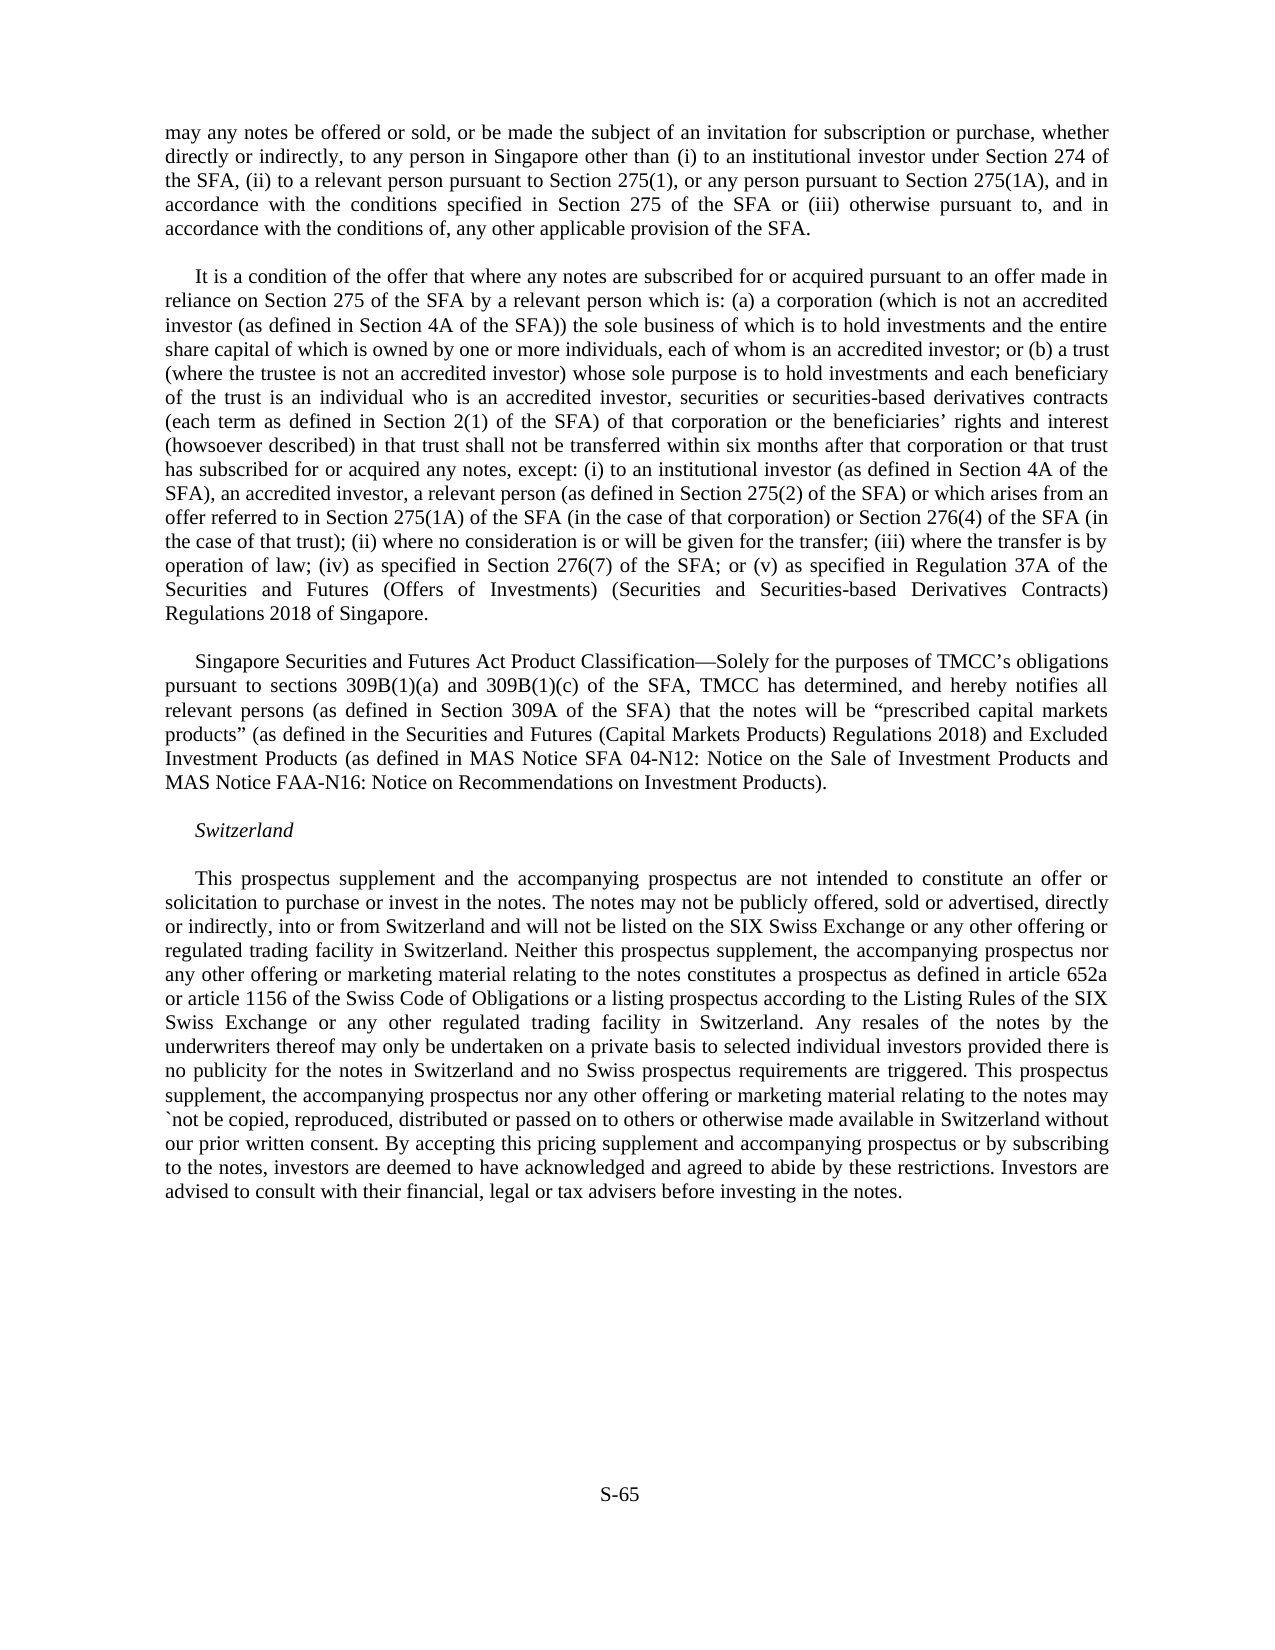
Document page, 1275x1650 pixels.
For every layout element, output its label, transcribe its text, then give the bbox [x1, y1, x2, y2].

text It is a condition of the offer that where any notes are subscribed for or acquired pursuant to an offer made in reliance on Section 275 of the SFA by a relevant person which is: (a) a corporation (which is not an accredited investor (as defined in Section 4A of the SFA)) the sole business of which is to hold investments and the entire share capital of which is owned by one or more individuals, each of whom is an accredited investor; or (b) a trust (where the trustee is not an accredited investor) whose sole purpose is to hold investments and each beneficiary of the trust is an individual who is an accredited investor, securities or securities-based derivatives contracts (each term as defined in Section 2(1) of the SFA) of that corporation or the beneficiaries’ rights and interest (howsoever described) in that trust shall not be transferred within six months after that corporation or that trust has subscribed for or acquired any notes, except: (i) to an institutional investor (as defined in Section 4A of the SFA), an accredited investor, a relevant person (as defined in Section 275(2) of the SFA) or which arises from an offer referred to in Section 275(1A) of the SFA (in the case of that corporation) or Section 276(4) of the SFA (in the case of that trust); (ii) where no consideration is or will be given for the transfer; (iii) where the transfer is by operation of law; (iv) as specified in Section 276(7) of the SFA; or (v) as specified in Regulation 37A of the Securities and Futures (Offers of Investments) (Securities and Securities-based Derivatives Contracts) Regulations 2018 of Singapore. [165, 264, 1110, 625]
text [165, 120, 1110, 240]
text This prospectus supplement and the accompanying prospectus are not intended to constitute an offer or solicitation to purchase or invest in the notes. The notes may not be publicly offered, sold or advertised, directly or indirectly, into or from Switzerland and will not be listed on the SIX Swiss Exchange or any other offering or regulated trading facility in Switzerland. Neither this prospectus supplement, the accompanying prospectus nor any other offering or marketing material relating to the notes constitutes a prospectus as defined in article 652a or article 1156 of the Swiss Code of Obligations or a listing prospectus according to the Listing Rules of the SIX Swiss Exchange or any other regulated trading facility in Switzerland. Any resales of the notes by the underwriters thereof may only be undertaken on a private basis to selected individual investors provided there is no publicity for the notes in Switzerland and no Swiss prospectus requirements are triggered. This prospectus supplement, the accompanying prospectus nor any other offering or marketing material relating to the notes may `not be copied, reproduced, distributed or passed on to others or otherwise made available in Switzerland without our prior written consent. By accepting this pricing supplement and accompanying prospectus or by subscribing to the notes, investors are deemed to have acknowledged and agreed to abide by these restrictions. Investors are advised to consult with their financial, legal or tax advisers before investing in the notes. [165, 866, 1110, 1203]
text Switzerland [165, 818, 1110, 842]
text Singapore Securities and Futures Act Product Classification—Solely for the purposes of TMCC’s obligations pursuant to sections 309B(1)(a) and 309B(1)(c) of the SFA, TMCC has determined, and hereby notifies all relevant persons (as defined in Section 309A of the SFA) that the notes will be “prescribed capital markets products” (as defined in the Securities and Futures (Capital Markets Products) Regulations 2018) and Excluded Investment Products (as defined in MAS Notice SFA 04-N12: Notice on the Sale of Investment Products and MAS Notice FAA-N16: Notice on Recommendations on Investment Products). [165, 649, 1110, 794]
